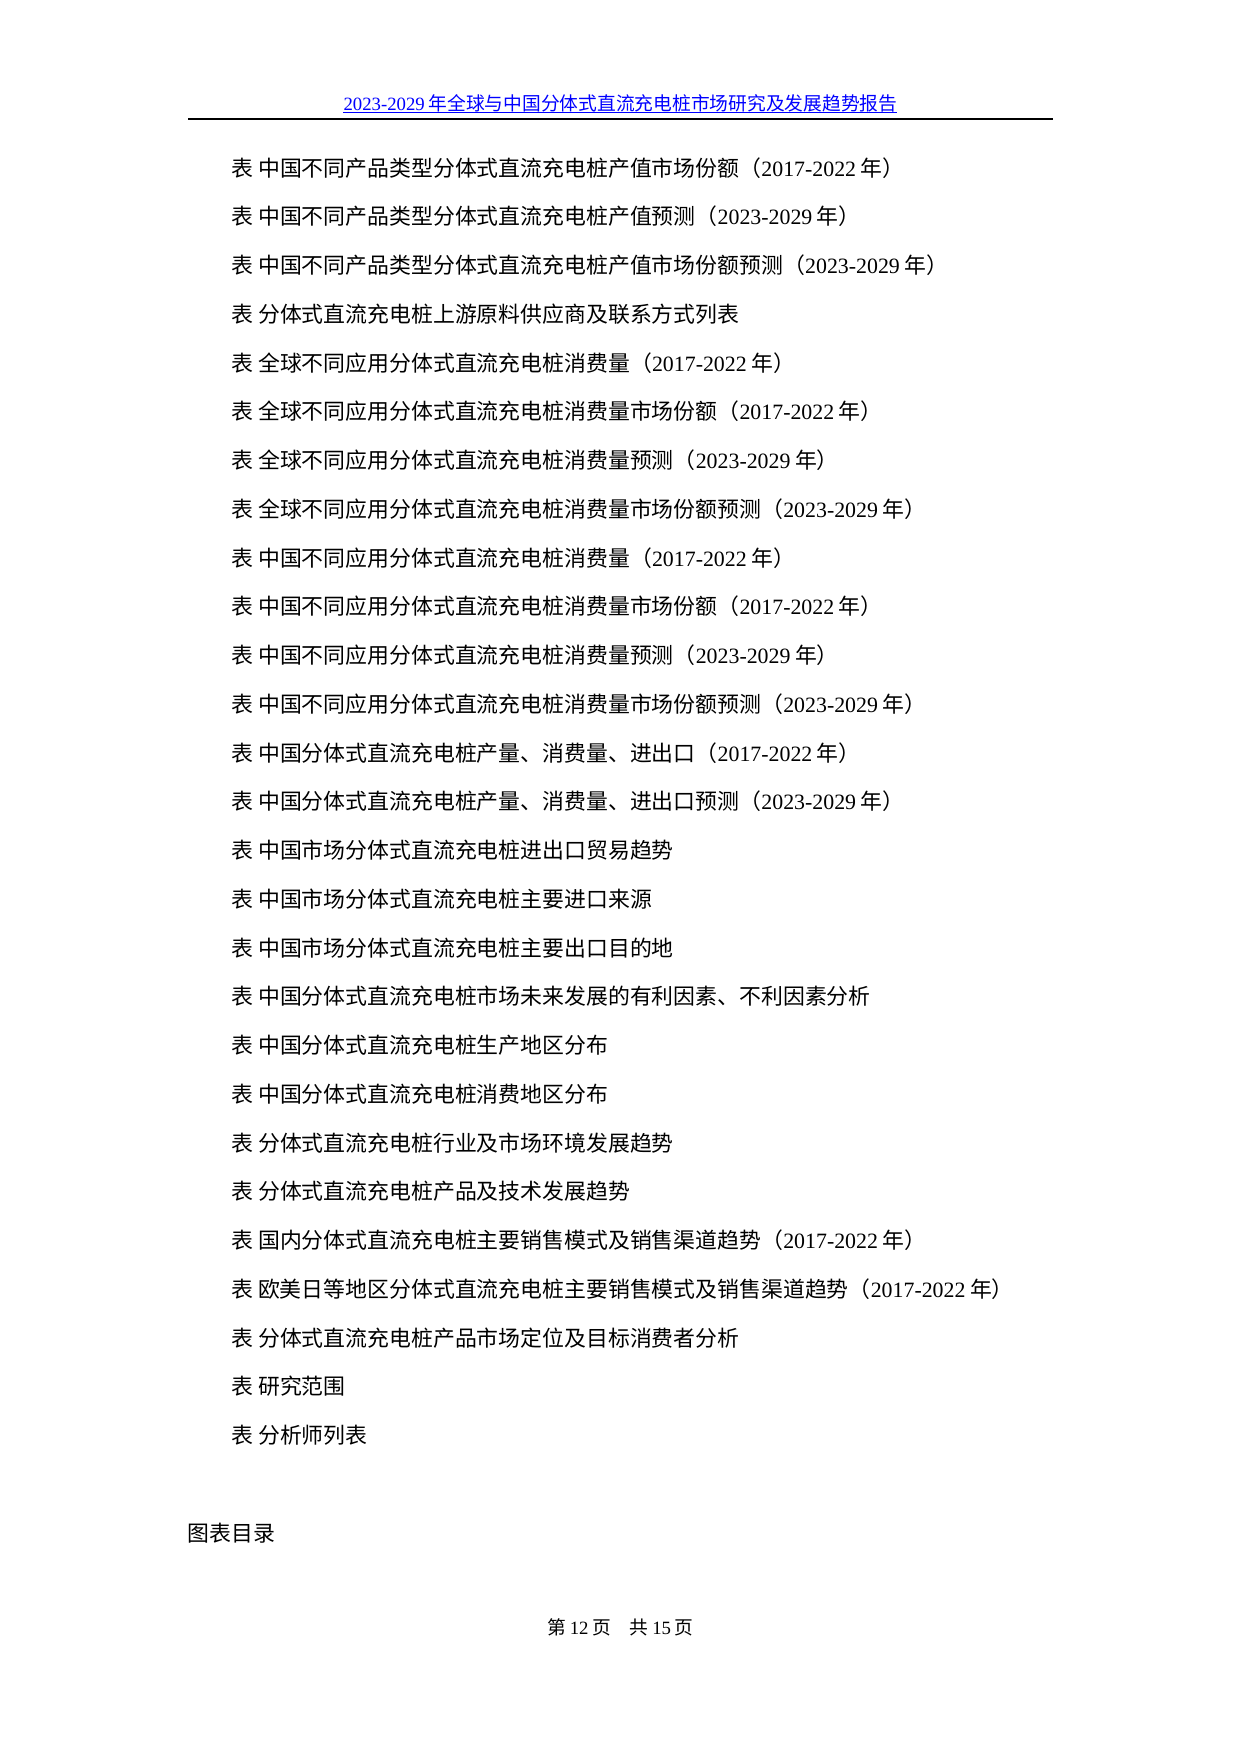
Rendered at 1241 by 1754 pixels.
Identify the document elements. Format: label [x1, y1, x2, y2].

text [187, 150, 1053, 1548]
